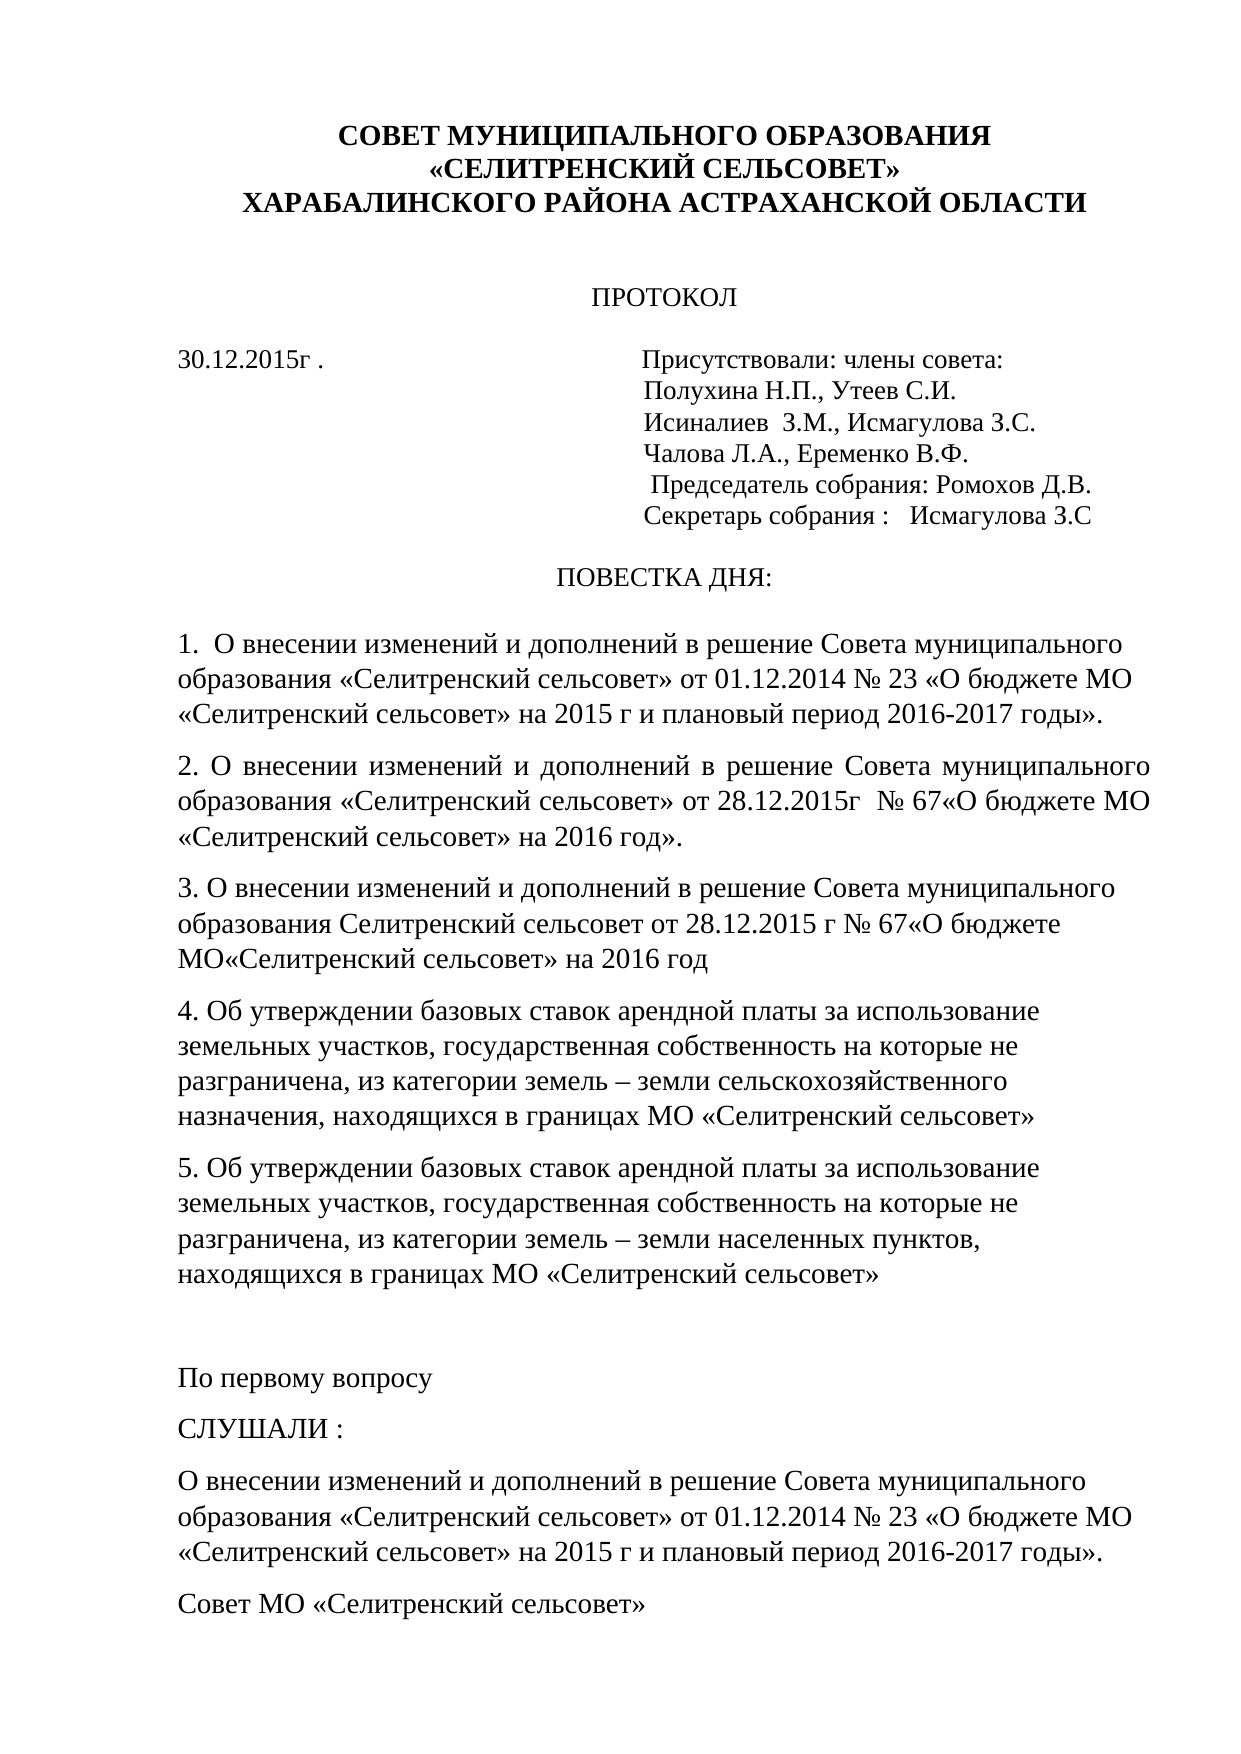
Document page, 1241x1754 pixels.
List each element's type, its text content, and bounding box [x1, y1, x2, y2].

text Секретарь собрания : Исмагулова З.С [177, 499, 1152, 530]
text 4. Об утверждении базовых ставок арендной платы за использование земельных участков, государственная собственность на которые не разграничена, из категории земель – земли сельскохозяйственного назначения, находящихся в границах МО «Селитренский сельсовет» [177, 993, 1152, 1132]
text ПОВЕСТКА ДНЯ: [177, 561, 1152, 592]
text 5. Об утверждении базовых ставок арендной платы за использование земельных участков, государственная собственность на которые не разграничена, из категории земель – земли населенных пунктов, находящихся в границах МО «Селитренский сельсовет» [177, 1150, 1152, 1289]
text «СЕЛИТРЕНСКИЙ СЕЛЬСОВЕТ» [177, 152, 1152, 185]
text 3. О внесении изменений и дополнений в решение Совета муниципального образования Селитренский сельсовет от 28.12.2015 г № 67«О бюджете МО«Селитренский сельсовет» на 2016 год [177, 871, 1152, 974]
text Чалова Л.А., Еременко В.Ф. [177, 437, 1152, 468]
text ПРОТОКОЛ [177, 281, 1152, 312]
text СЛУШАЛИ : [177, 1412, 1152, 1445]
text Исиналиев З.М., Исмагулова З.С. [177, 406, 1152, 437]
text ХАРАБАЛИНСКОГО РАЙОНА АСТРАХАНСКОЙ ОБЛАСТИ [177, 185, 1152, 219]
text О внесении изменений и дополнений в решение Совета муниципального образования «Селитренский сельсовет» от 01.12.2014 № 23 «О бюджете МО «Селитренский сельсовет» на 2015 г и плановый период 2016-2017 годы». [177, 1463, 1152, 1567]
text Совет МО «Селитренский сельсовет» [177, 1586, 1152, 1619]
text 2. О внесении изменений и дополнений в решение Совета муниципального образования «Селитренский сельсовет» от 28.12.2015г № 67«О бюджете МО «Селитренский сельсовет» на 2016 год». [177, 748, 1152, 852]
text СОВЕТ МУНИЦИПАЛЬНОГО ОБРАЗОВАНИЯ [177, 118, 1152, 152]
text 30.12.2015г . Присутствовали: члены совета: [177, 343, 1152, 374]
text 1. О внесении изменений и дополнений в решение Совета муниципального образования «Селитренский сельсовет» от 01.12.2014 № 23 «О бюджете МО «Селитренский сельсовет» на 2015 г и плановый период 2016-2017 годы». [177, 626, 1152, 730]
text Председатель собрания: Ромохов Д.В. [177, 468, 1152, 499]
text По первому вопросу [177, 1360, 1152, 1393]
text Полухина Н.П., Утеев С.И. [177, 374, 1152, 406]
